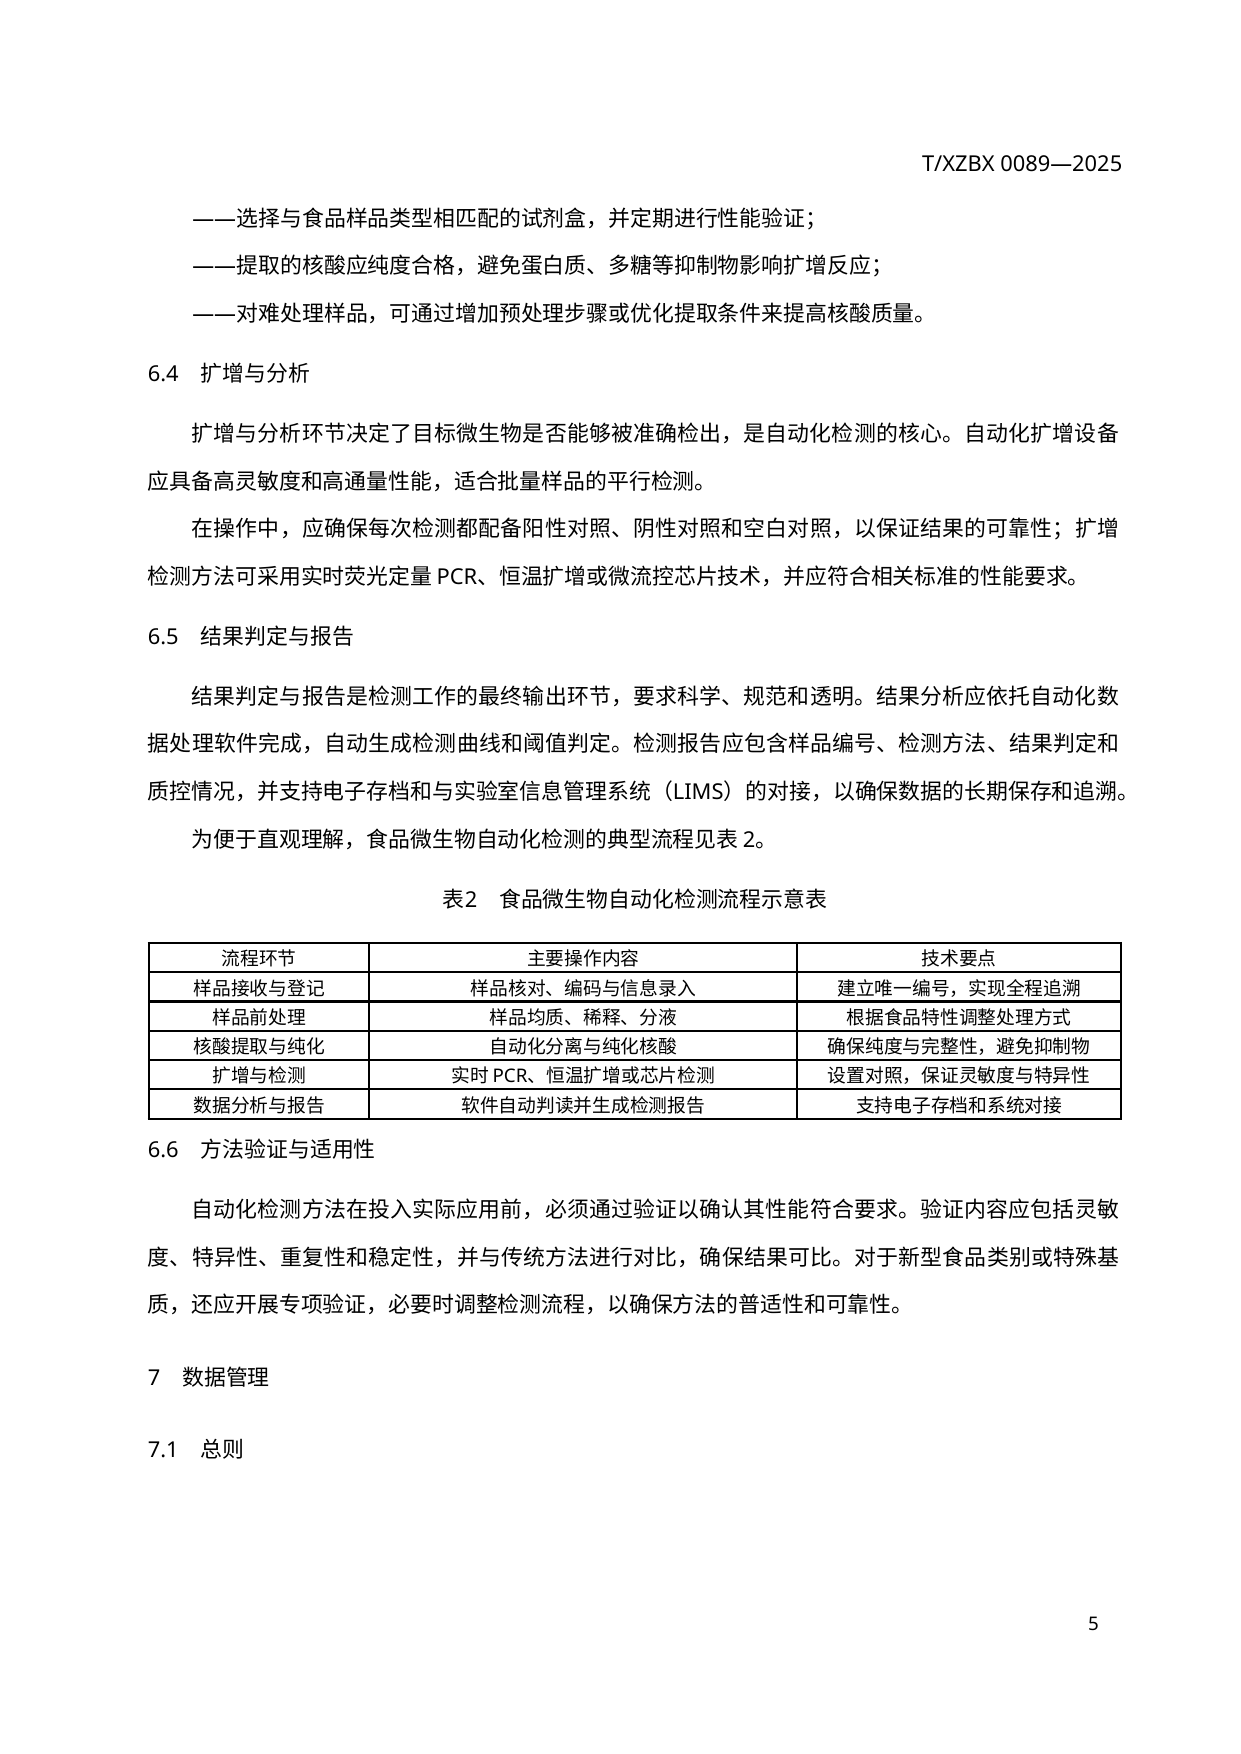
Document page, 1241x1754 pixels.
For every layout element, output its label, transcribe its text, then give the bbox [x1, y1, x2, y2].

text 扩增与分析 [148, 356, 1122, 388]
text 结果判定与报告是检测工作的最终输出环节，要求科学、规范和透明。结果分析应依托自动化数据处理软件完成，自动生成检测曲线和阈值判定。检测报告应包含样品编号、检测方法、结果判定和质控情况，并支持电子存档和与实验室信息管理系统（LIMS）的对接，以确保数据的长期保存和追溯。 [148, 679, 1122, 806]
text 为便于直观理解，食品微生物自动化检测的典型流程见表2。 [148, 822, 1122, 853]
table_cell 样品接收与登记 [150, 973, 368, 1000]
text 对难处理样品，可通过增加预处理步骤或优化提取条件来提高核酸质量。 [192, 296, 1122, 328]
table_cell 确保纯度与完整性，避免抑制物 [798, 1032, 1120, 1059]
text 在操作中，应确保每次检测都配备阳性对照、阴性对照和空白对照，以保证结果的可靠性；扩增检测方法可采用实时荧光定量PCR、恒温扩增或微流控芯片技术，并应符合相关标准的性能要求。 [148, 511, 1122, 591]
table_cell 样品均质、稀释、分液 [370, 1003, 796, 1029]
text 结果判定与报告 [148, 619, 1122, 651]
text 总则 [148, 1432, 1122, 1464]
table_cell 扩增与检测 [150, 1061, 368, 1088]
text 扩增与分析环节决定了目标微生物是否能够被准确检出，是自动化检测的核心。自动化扩增设备应具备高灵敏度和高通量性能，适合批量样品的平行检测。 [148, 416, 1122, 495]
text 方法验证与适用性 [148, 1132, 1122, 1164]
table_header 技术要点 [798, 944, 1120, 971]
table_cell 设置对照，保证灵敏度与特异性 [798, 1061, 1120, 1088]
table_cell 数据分析与报告 [150, 1090, 368, 1117]
text 食品微生物自动化检测流程示意表 [148, 882, 1122, 913]
table_header 主要操作内容 [370, 944, 796, 971]
table_header 流程环节 [150, 944, 368, 971]
table_cell 自动化分离与纯化核酸 [370, 1032, 796, 1059]
table_cell 实时PCR、恒温扩增或芯片检测 [370, 1061, 796, 1088]
table_cell 核酸提取与纯化 [150, 1032, 368, 1059]
table_cell 建立唯一编号，实现全程追溯 [798, 973, 1120, 1000]
table_cell 软件自动判读并生成检测报告 [370, 1090, 796, 1117]
text 选择与食品样品类型相匹配的试剂盒，并定期进行性能验证； [192, 201, 1122, 233]
table_cell 样品前处理 [150, 1003, 368, 1029]
text 数据管理 [148, 1359, 1122, 1391]
table_cell 样品核对、编码与信息录入 [370, 973, 796, 1000]
table_cell 根据食品特性调整处理方式 [798, 1003, 1120, 1029]
text 自动化检测方法在投入实际应用前，必须通过验证以确认其性能符合要求。验证内容应包括灵敏度、特异性、重复性和稳定性，并与传统方法进行对比，确保结果可比。对于新型食品类别或特殊基质，还应开展专项验证，必要时调整检测流程，以确保方法的普适性和可靠性。 [148, 1192, 1122, 1319]
table_cell 支持电子存档和系统对接 [798, 1090, 1120, 1117]
text 提取的核酸应纯度合格，避免蛋白质、多糖等抑制物影响扩增反应； [192, 248, 1122, 280]
